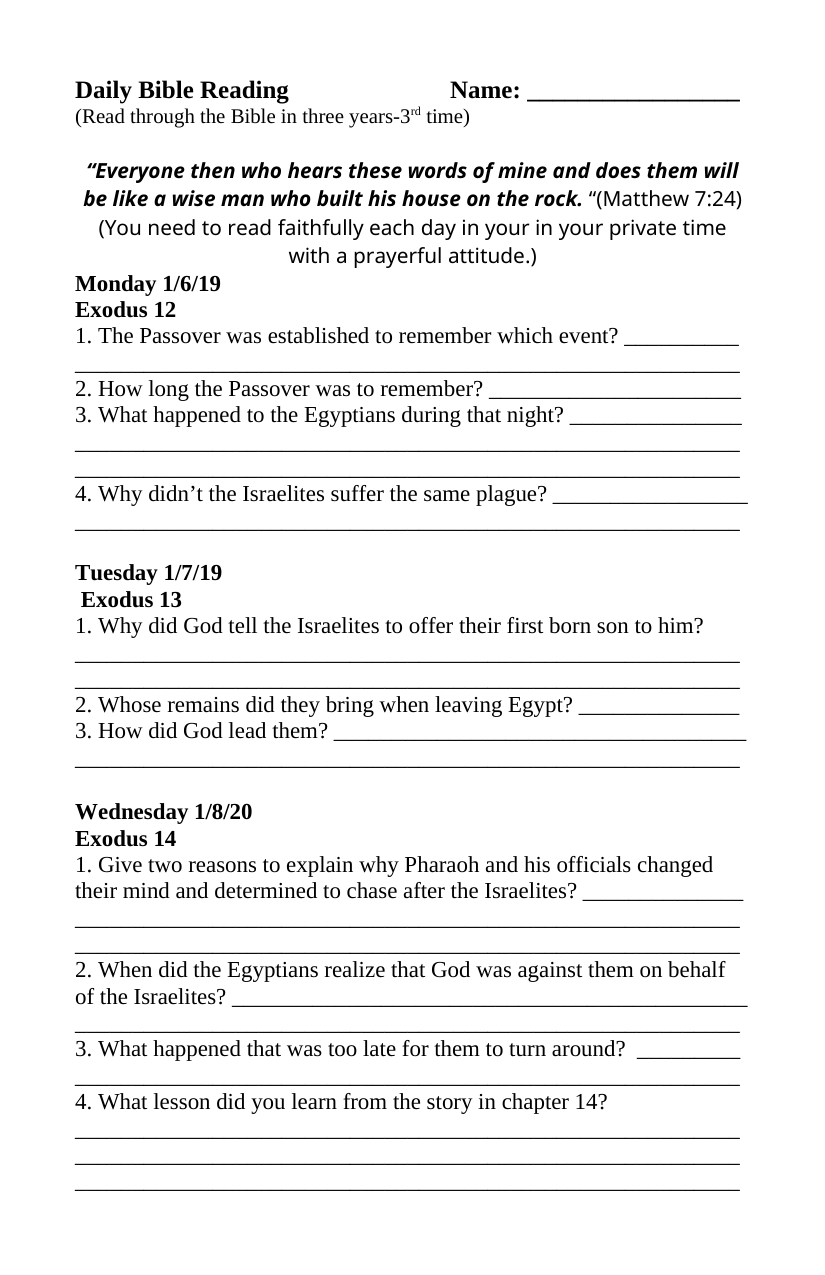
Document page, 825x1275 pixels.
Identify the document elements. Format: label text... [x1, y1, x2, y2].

text __________________________________________________________ [75, 507, 750, 533]
text __________________________________________________________ [75, 349, 750, 375]
text 1. The Passover was established to remember which event? __________ [75, 322, 750, 349]
text 1. Why did God tell the Israelites to offer their first born son to him? [75, 612, 750, 638]
text (You need to read faithfully each day in your in your private time with a prayerful attitude.) [75, 213, 750, 269]
text 3. What happened to the Egyptians during that night? _______________ [75, 401, 750, 428]
text __________________________________________________________ [75, 1141, 750, 1167]
text Daily Bible Reading Name: _________________ [75, 75, 750, 104]
text __________________________________________________________ [75, 638, 750, 665]
text 3. How did God lead them? ____________________________________ [75, 718, 750, 744]
text 2. When did the Egyptians realize that God was against them on behalf of the Israelites? _____________________________________________ [75, 956, 750, 1009]
text 2. Whose remains did they bring when leaving Egypt? ______________ [75, 691, 750, 718]
text __________________________________________________________ [75, 454, 750, 480]
text __________________________________________________________ [75, 1167, 750, 1194]
text 4. What lesson did you learn from the story in chapter 14? [75, 1088, 750, 1114]
text __________________________________________________________ [75, 665, 750, 691]
text 3. What happened that was too late for them to turn around? _________ __________________________________________________________ [75, 1036, 750, 1088]
text 1. Give two reasons to explain why Pharaoh and his officials changed their mind and determined to chase after the Israelites? ______________ [75, 851, 750, 904]
text (Read through the Bible in three years-3rd time) [75, 104, 750, 128]
text __________________________________________________________ [75, 930, 750, 956]
text “Everyone then who hears these words of mine and does them will be like a wise man who built his house on the rock. “(Matthew 7:24) [75, 156, 750, 213]
text Exodus 14 [75, 825, 750, 851]
text __________________________________________________________ [75, 904, 750, 930]
text Wednesday 1/8/20 [75, 798, 750, 825]
text Exodus 12 [75, 296, 750, 322]
text 4. Why didn’t the Israelites suffer the same plague? _________________ [75, 480, 750, 507]
text 2. How long the Passover was to remember? ______________________ [75, 375, 750, 401]
text __________________________________________________________ [75, 1114, 750, 1141]
text __________________________________________________________ [75, 428, 750, 454]
text __________________________________________________________ [75, 744, 750, 770]
text __________________________________________________________ [75, 1009, 750, 1036]
text Exodus 13 [75, 586, 750, 612]
text Tuesday 1/7/19 [75, 559, 750, 586]
text Monday 1/6/19 [75, 269, 750, 296]
